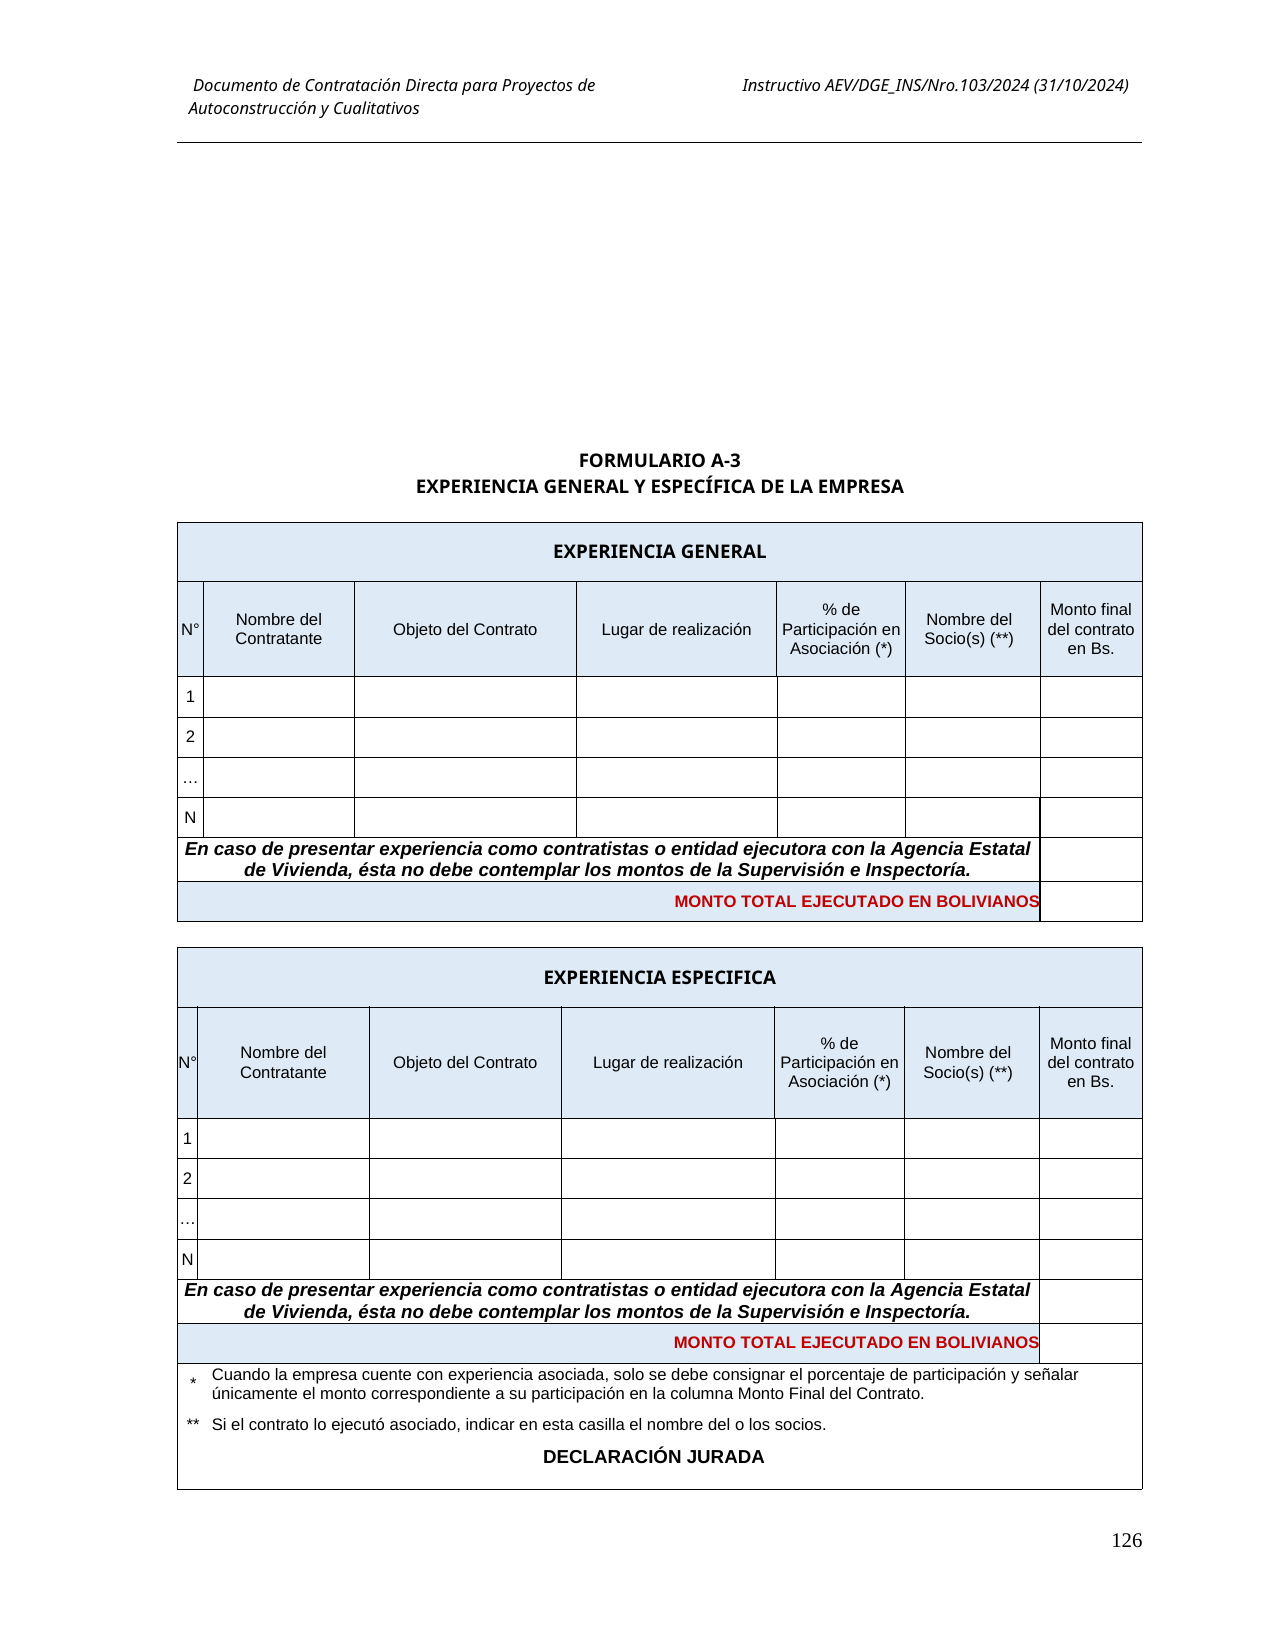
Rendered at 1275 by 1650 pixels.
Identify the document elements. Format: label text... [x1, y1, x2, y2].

text FORMULARIO A-3 [177, 448, 1142, 473]
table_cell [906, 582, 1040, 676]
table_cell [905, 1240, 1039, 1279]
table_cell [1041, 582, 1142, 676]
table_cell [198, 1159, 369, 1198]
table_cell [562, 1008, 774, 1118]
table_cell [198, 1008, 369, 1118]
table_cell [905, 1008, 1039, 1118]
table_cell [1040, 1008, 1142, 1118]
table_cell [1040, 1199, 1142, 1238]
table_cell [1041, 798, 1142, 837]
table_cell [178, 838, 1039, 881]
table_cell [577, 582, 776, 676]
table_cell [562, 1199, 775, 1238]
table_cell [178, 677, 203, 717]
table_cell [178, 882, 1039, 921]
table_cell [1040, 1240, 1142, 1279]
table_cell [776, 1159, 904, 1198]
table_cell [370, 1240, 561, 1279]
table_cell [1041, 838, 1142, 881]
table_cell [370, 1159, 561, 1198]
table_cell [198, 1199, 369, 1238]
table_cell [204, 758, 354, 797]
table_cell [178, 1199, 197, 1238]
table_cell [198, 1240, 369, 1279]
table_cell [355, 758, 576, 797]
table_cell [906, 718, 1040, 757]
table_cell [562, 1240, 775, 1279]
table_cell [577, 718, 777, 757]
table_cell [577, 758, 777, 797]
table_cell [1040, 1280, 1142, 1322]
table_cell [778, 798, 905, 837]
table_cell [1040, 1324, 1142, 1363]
text EXPERIENCIA GENERAL Y ESPECÍFICA DE LA EMPRESA [177, 473, 1142, 499]
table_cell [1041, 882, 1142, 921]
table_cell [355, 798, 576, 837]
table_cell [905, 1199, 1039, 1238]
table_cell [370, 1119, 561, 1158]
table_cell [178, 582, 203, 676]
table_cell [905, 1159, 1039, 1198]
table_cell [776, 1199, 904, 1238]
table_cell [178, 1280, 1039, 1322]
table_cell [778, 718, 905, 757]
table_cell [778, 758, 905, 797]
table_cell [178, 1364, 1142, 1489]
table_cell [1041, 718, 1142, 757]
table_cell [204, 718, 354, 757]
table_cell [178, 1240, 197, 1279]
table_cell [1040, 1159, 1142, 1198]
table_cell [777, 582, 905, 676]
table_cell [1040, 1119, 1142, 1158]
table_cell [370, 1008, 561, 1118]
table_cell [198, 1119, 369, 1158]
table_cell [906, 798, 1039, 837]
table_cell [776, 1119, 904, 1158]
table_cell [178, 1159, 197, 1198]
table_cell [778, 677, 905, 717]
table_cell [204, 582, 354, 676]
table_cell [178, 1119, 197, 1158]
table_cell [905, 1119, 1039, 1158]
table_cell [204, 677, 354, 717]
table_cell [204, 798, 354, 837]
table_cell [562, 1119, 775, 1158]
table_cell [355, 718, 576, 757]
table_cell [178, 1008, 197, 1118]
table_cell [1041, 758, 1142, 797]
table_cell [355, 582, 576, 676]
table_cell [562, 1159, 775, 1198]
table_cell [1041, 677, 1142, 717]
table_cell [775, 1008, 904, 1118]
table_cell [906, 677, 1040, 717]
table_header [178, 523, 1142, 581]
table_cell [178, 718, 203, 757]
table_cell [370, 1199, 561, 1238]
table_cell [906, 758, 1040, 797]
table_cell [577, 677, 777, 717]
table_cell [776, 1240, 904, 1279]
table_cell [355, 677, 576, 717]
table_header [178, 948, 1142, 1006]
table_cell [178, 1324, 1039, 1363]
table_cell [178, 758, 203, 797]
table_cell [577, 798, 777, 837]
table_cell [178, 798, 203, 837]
